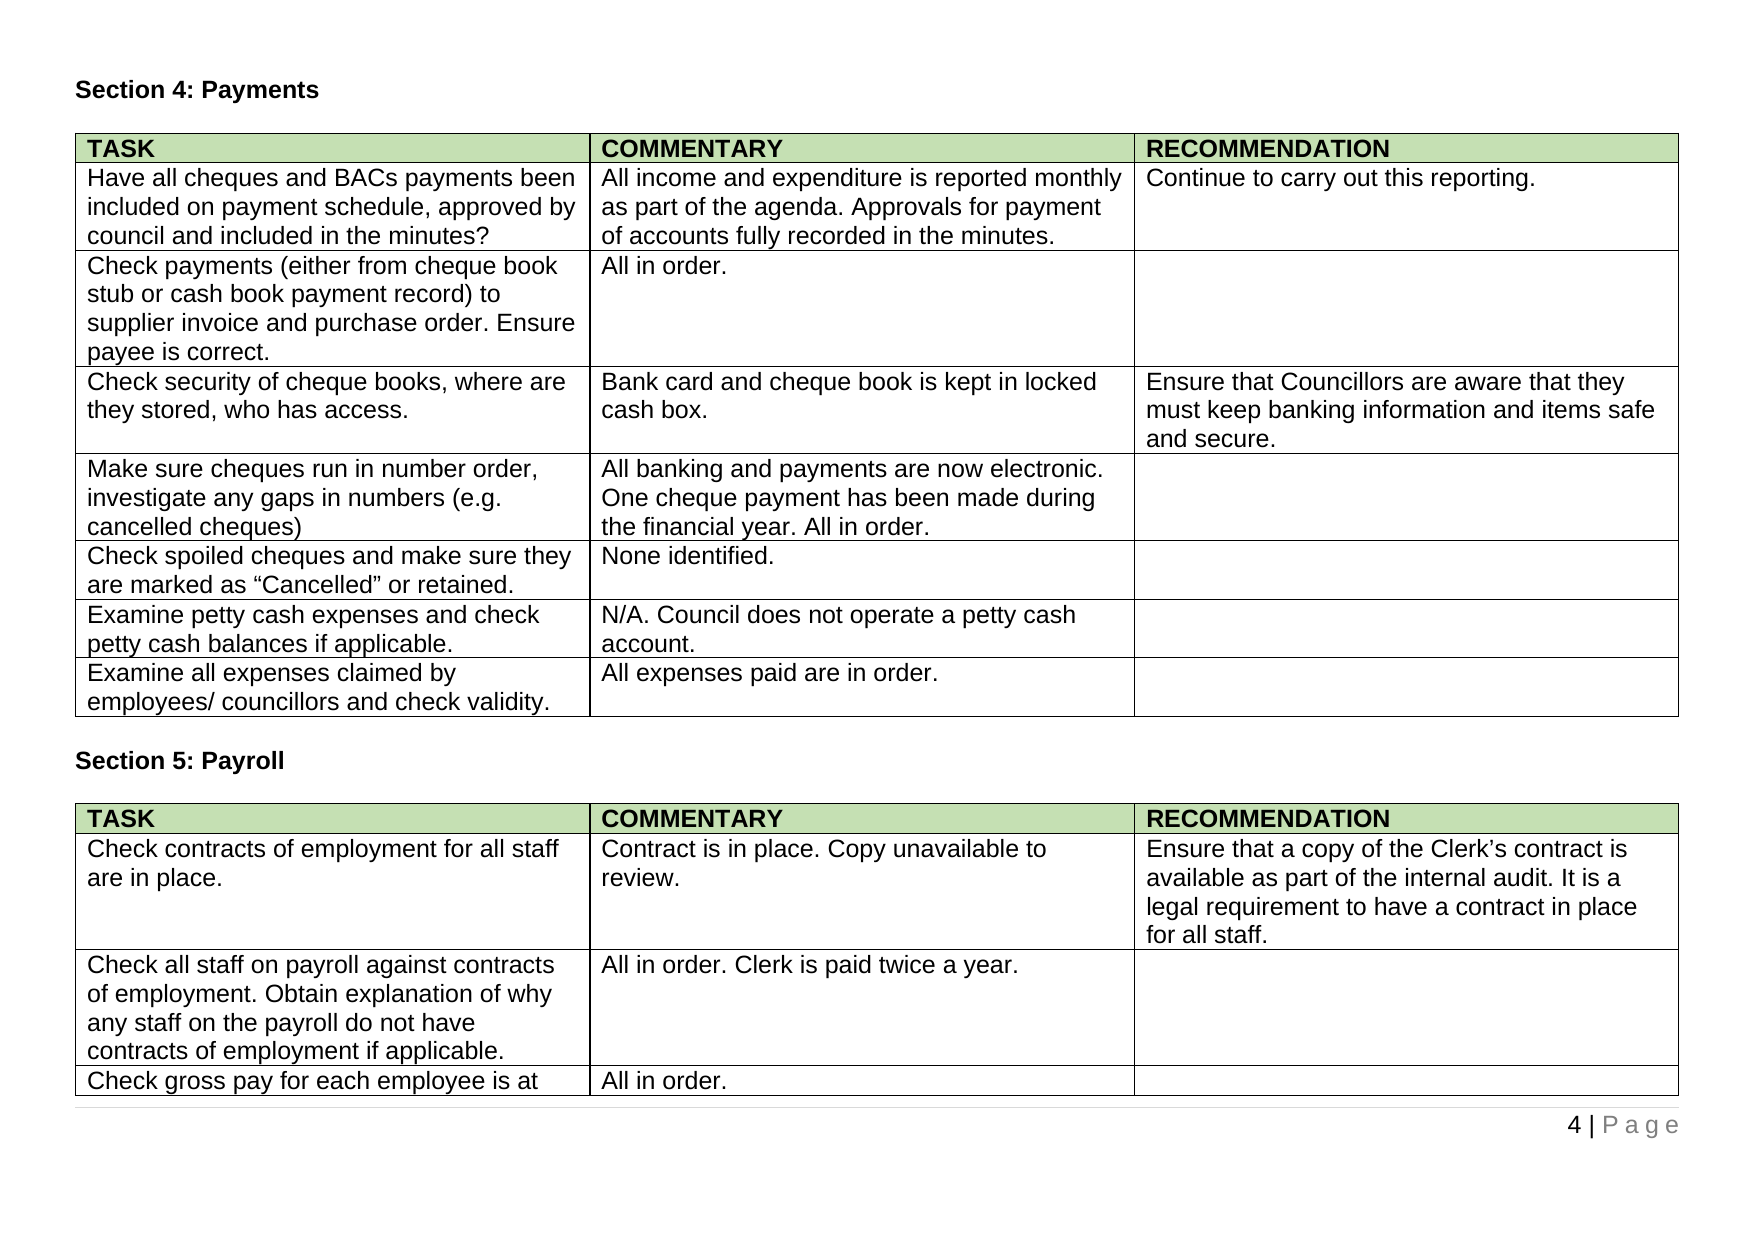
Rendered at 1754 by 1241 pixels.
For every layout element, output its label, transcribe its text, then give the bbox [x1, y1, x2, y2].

table_cell Check spoiled cheques and make sure they are marked as “Cancelled” or retained. [76, 541, 589, 599]
text Section 5: Payroll [75, 746, 1679, 774]
table_cell Ensure that a copy of the Clerk’s contract is available as part of the internal audit. It is a legal requirement to have a contract in place for all staff. [1135, 834, 1678, 949]
table_cell [1135, 541, 1678, 599]
table_header COMMENTARY [591, 804, 1134, 833]
table_cell Check all staff on payroll against contracts of employment. Obtain explanation of why any staff on the payroll do not have contracts of employment if applicable. [76, 950, 589, 1065]
table_cell Bank card and cheque book is kept in locked cash box. [591, 367, 1134, 453]
table_cell Check security of cheque books, where are they stored, who has access. [76, 367, 589, 453]
table_cell Contract is in place. Copy unavailable to review. [591, 834, 1134, 949]
table_cell [1135, 251, 1678, 366]
table_cell Continue to carry out this reporting. [1135, 163, 1678, 249]
table_cell [1135, 600, 1678, 657]
table_cell All in order. [591, 1066, 1134, 1095]
table_header RECOMMENDATION [1135, 134, 1678, 162]
table_cell [1135, 1066, 1678, 1095]
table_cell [76, 1066, 589, 1095]
table_cell [1135, 658, 1678, 716]
table_cell All in order. Clerk is paid twice a year. [591, 950, 1134, 1065]
table_cell All in order. [591, 251, 1134, 366]
table_cell Check contracts of employment for all staff are in place. [76, 834, 589, 949]
table_cell Examine all expenses claimed by employees/ councillors and check validity. [76, 658, 589, 716]
table_cell Examine petty cash expenses and check petty cash balances if applicable. [76, 600, 589, 657]
table_header TASK [76, 134, 589, 162]
table_cell [1135, 950, 1678, 1065]
table_cell [1135, 454, 1678, 540]
table_cell N/A. Council does not operate a petty cash account. [591, 600, 1134, 657]
table_cell Check payments (either from cheque book stub or cash book payment record) to supplier invoice and purchase order. Ensure payee is correct. [76, 251, 589, 366]
table_header COMMENTARY [591, 134, 1134, 162]
table_cell All income and expenditure is reported monthly as part of the agenda. Approvals for payment of accounts fully recorded in the minutes. [591, 163, 1134, 249]
table_cell Ensure that Councillors are aware that they must keep banking information and items safe and secure. [1135, 367, 1678, 453]
table_cell All expenses paid are in order. [591, 658, 1134, 716]
table_header TASK [76, 804, 589, 833]
table_cell Have all cheques and BACs payments been included on payment schedule, approved by council and included in the minutes? [76, 163, 589, 249]
table_cell None identified. [591, 541, 1134, 599]
text Section 4: Payments [75, 75, 1679, 104]
table_cell All banking and payments are now electronic. One cheque payment has been made during the financial year. All in order. [591, 454, 1134, 540]
table_header RECOMMENDATION [1135, 804, 1678, 833]
table_cell Make sure cheques run in number order, investigate any gaps in numbers (e.g. cancelled cheques) [76, 454, 589, 540]
